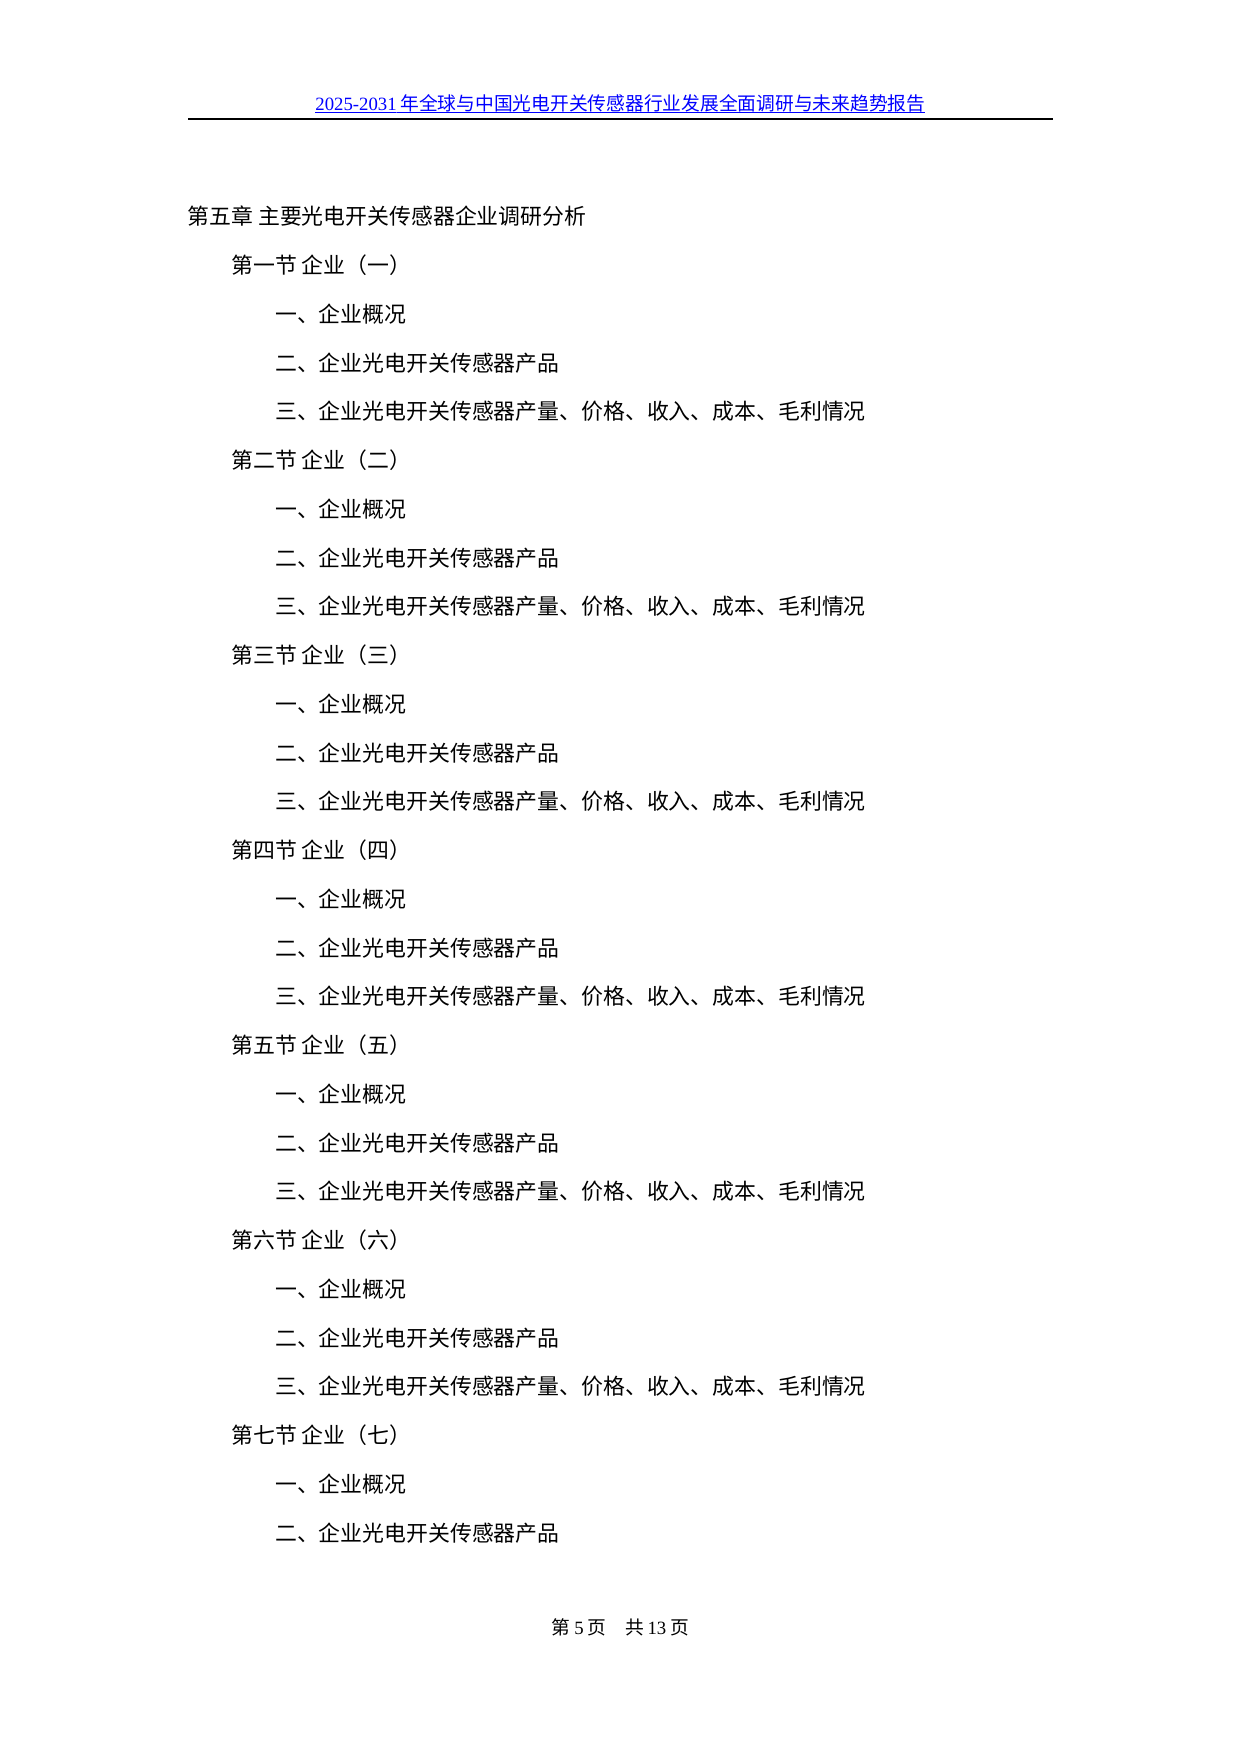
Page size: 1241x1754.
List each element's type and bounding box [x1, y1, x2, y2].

text [187, 150, 1053, 1548]
